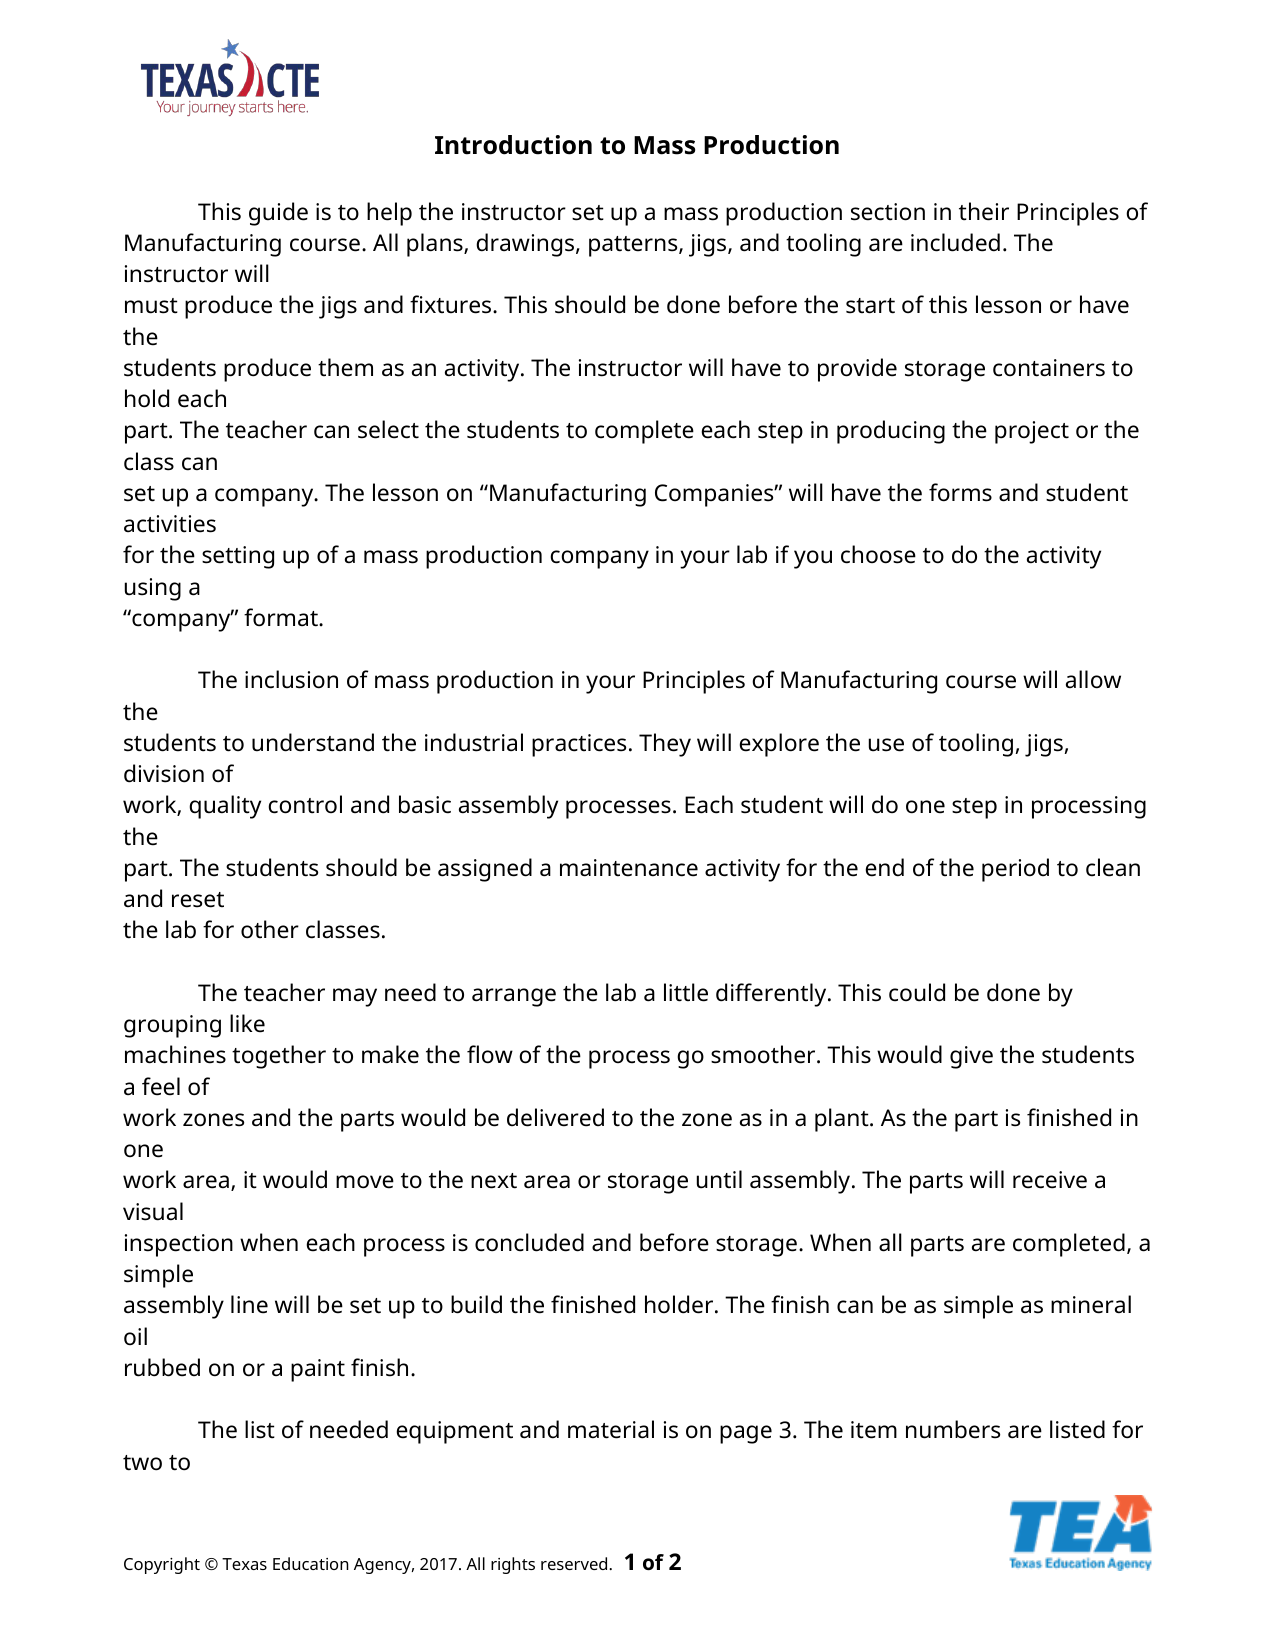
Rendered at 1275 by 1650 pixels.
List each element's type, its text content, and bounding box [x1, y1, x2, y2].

text The teacher may need to arrange the lab a little differently. This could be done by grouping like [123, 977, 1152, 1039]
text part. The teacher can select the students to complete each step in producing the project or the class can [123, 414, 1152, 477]
text for the setting up of a mass production company in your lab if you choose to do the activity using a [123, 539, 1152, 602]
text “company” format. [123, 602, 1152, 633]
text must produce the jigs and fixtures. This should be done before the start of this lesson or have the [123, 289, 1152, 352]
text inspection when each process is concluded and before storage. When all parts are completed, a simple [123, 1227, 1152, 1289]
text work area, it would move to the next area or storage until assembly. The parts will receive a visual [123, 1164, 1152, 1227]
text work, quality control and basic assembly processes. Each student will do one step in processing the [123, 789, 1152, 852]
text The inclusion of mass production in your Principles of Manufacturing course will allow the [123, 664, 1152, 727]
text The list of needed equipment and material is on page 3. The item numbers are listed for two to [123, 1414, 1152, 1477]
picture [1009, 1495, 1153, 1571]
text students to understand the industrial practices. They will explore the use of tooling, jigs, division of [123, 727, 1152, 789]
text Introduction to Mass Production [123, 127, 1152, 162]
text work zones and the parts would be delivered to the zone as in a plant. As the part is finished in one [123, 1102, 1152, 1164]
text Manufacturing course. All plans, drawings, patterns, jigs, and tooling are included. The instructor will [123, 227, 1152, 289]
picture [122, 28, 338, 127]
text rubbed on or a paint finish. [123, 1352, 1152, 1383]
text This guide is to help the instructor set up a mass production section in their Principles of [123, 196, 1152, 227]
text assembly line will be set up to build the finished holder. The finish can be as simple as mineral oil [123, 1289, 1152, 1352]
text the lab for other classes. [123, 914, 1152, 946]
text students produce them as an activity. The instructor will have to provide storage containers to hold each [123, 352, 1152, 414]
text machines together to make the flow of the process go smoother. This would give the students a feel of [123, 1039, 1152, 1102]
text set up a company. The lesson on “Manufacturing Companies” will have the forms and student activities [123, 477, 1152, 539]
text part. The students should be assigned a maintenance activity for the end of the period to clean and reset [123, 852, 1152, 914]
